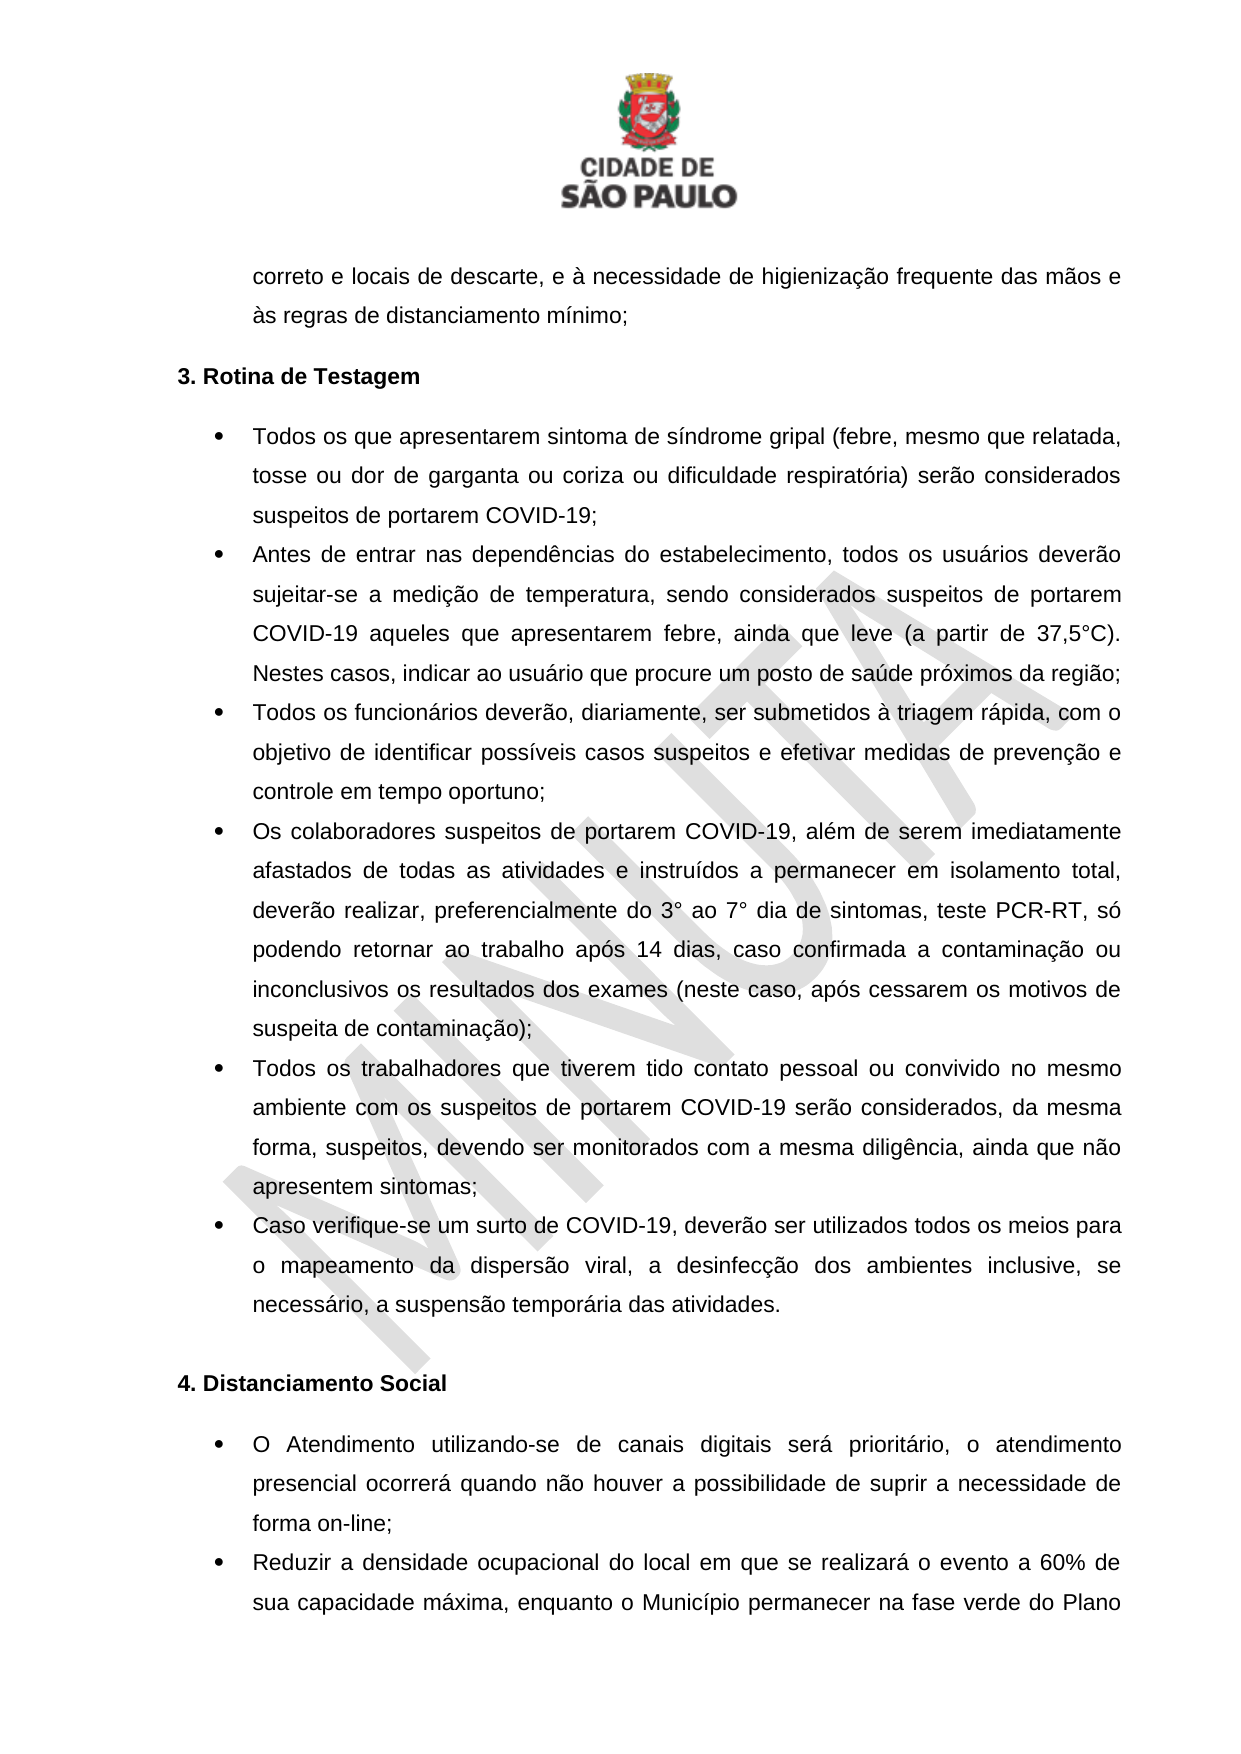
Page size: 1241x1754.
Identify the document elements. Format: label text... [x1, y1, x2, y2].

list Os colaboradores suspeitos de portarem COVID-19, além de serem imediatamente afastados de todas as atividades e instruídos a permanecer em isolamento total, deverão realizar, preferencialmente do 3° ao 7° dia de sintomas, teste PCR-RT, só podendo retornar ao trabalho após 14 dias, caso confirmada a contaminação ou inconclusivos os resultados dos exames (neste caso, após cessarem os motivos de suspeita de contaminação); [215, 818, 1122, 1041]
picture [546, 73, 753, 235]
list O Atendimento utilizando-se de canais digitais será prioritário, o atendimento presencial ocorrerá quando não houver a possibilidade de suprir a necessidade de forma on-line; [215, 1431, 1122, 1536]
list Todos os funcionários deverão, diariamente, ser submetidos à triagem rápida, com o objetivo de identificar possíveis casos suspeitos e efetivar medidas de prevenção e controle em tempo oportuno; [215, 699, 1122, 804]
list Todos os trabalhadores que tiverem tido contato pessoal ou convivido no mesmo ambiente com os suspeitos de portarem COVID-19 serão considerados, da mesma forma, suspeitos, devendo ser monitorados com a mesma diligência, ainda que não apresentem sintomas; [215, 1054, 1122, 1199]
text 4. Distanciamento Social [177, 1370, 1122, 1397]
list Antes de entrar nas dependências do estabelecimento, todos os usuários deverão sujeitar-se a medição de temperatura, sendo considerados suspeitos de portarem COVID-19 aqueles que apresentarem febre, ainda que leve (a partir de 37,5°C). Nestes casos, indicar ao usuário que procure um posto de saúde próximos da região; [215, 541, 1122, 686]
text 3. Rotina de Testagem [177, 363, 1122, 389]
list Caso verifique-se um surto de COVID-19, deverão ser utilizados todos os meios para o mapeamento da dispersão viral, a desinfecção dos ambientes inclusive, se necessário, a suspensão temporária das atividades. [215, 1212, 1122, 1318]
list Todos os que apresentarem sintoma de síndrome gripal (febre, mesmo que relatada, tosse ou dor de garganta ou coriza ou dificuldade respiratória) serão considerados suspeitos de portarem COVID-19; [215, 423, 1122, 528]
